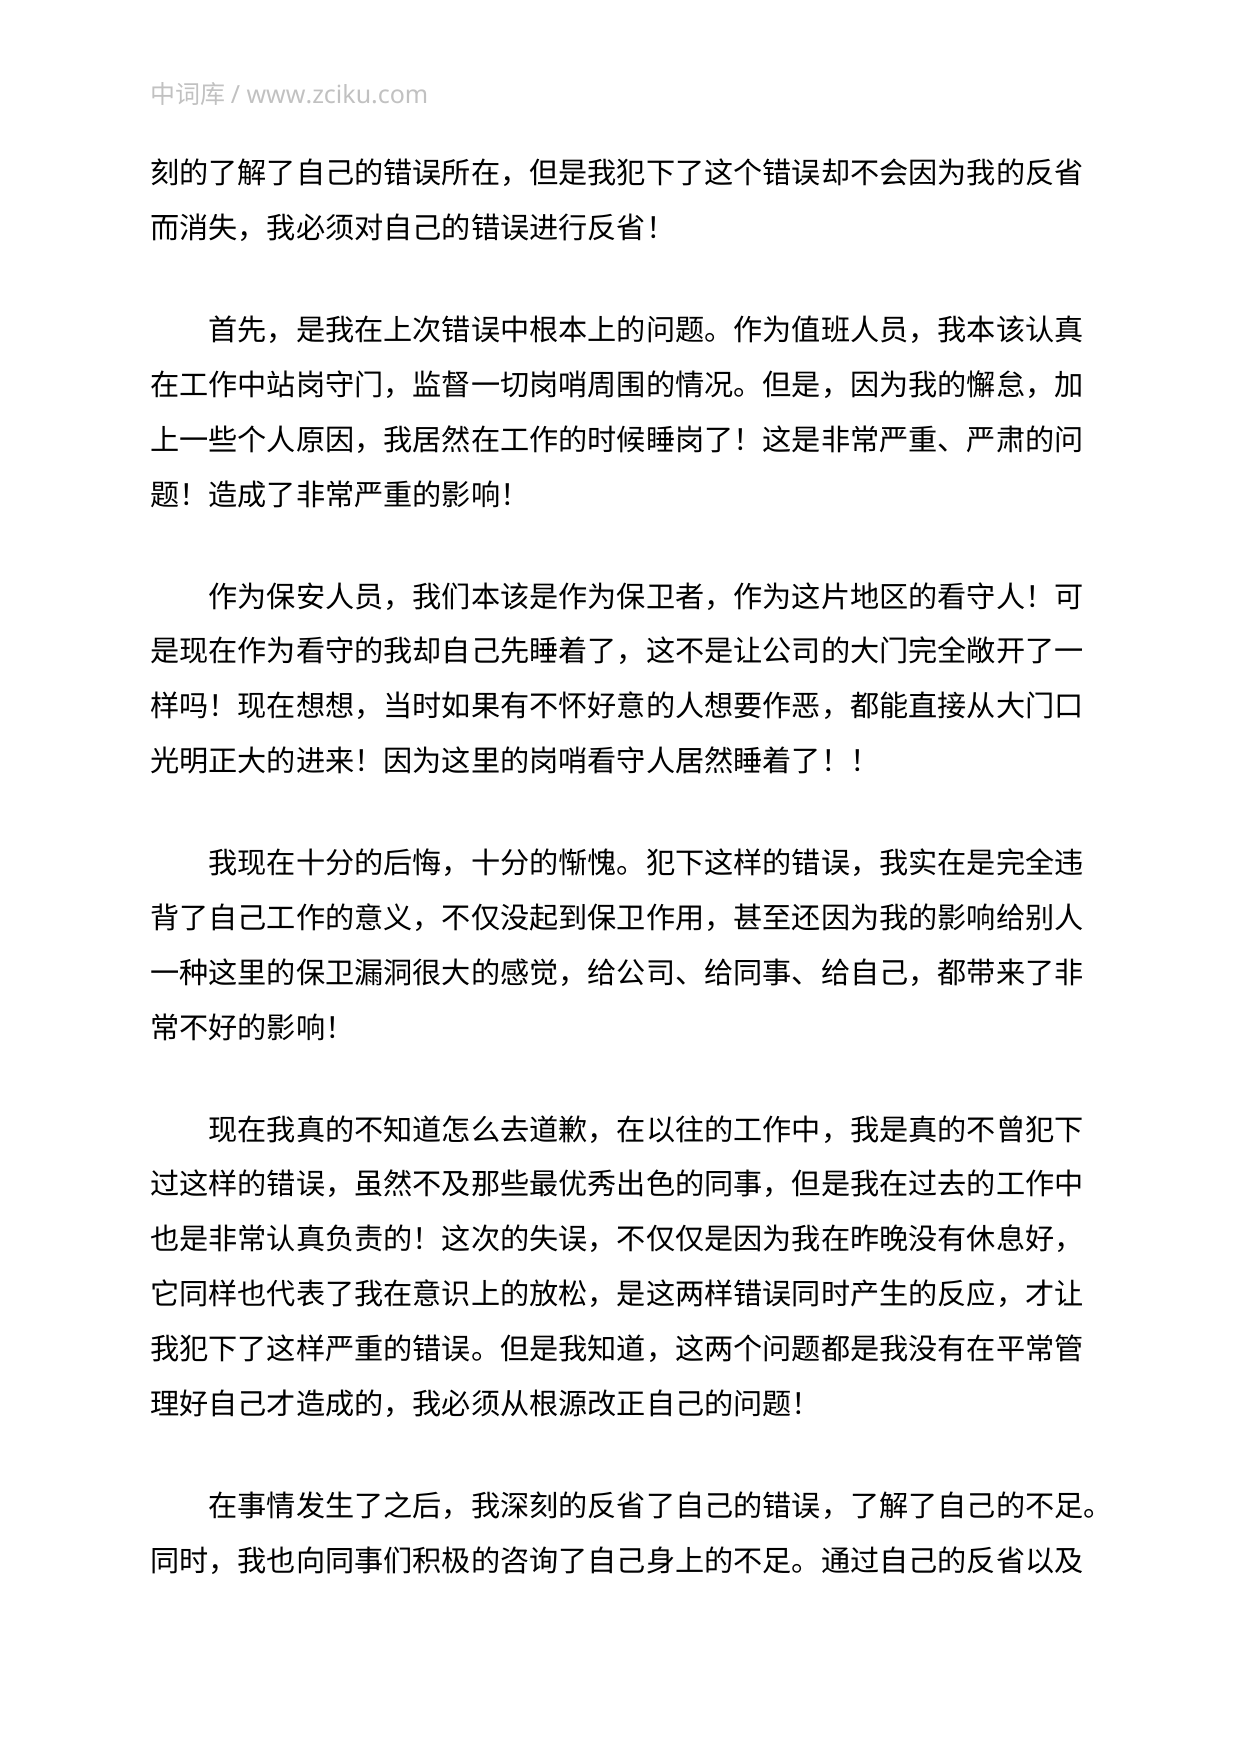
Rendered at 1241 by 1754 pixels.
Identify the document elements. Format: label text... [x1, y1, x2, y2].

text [150, 1482, 1090, 1579]
text 现在我真的不知道怎么去道歉，在以往的工作中，我是真的不曾犯下过这样的错误，虽然不及那些最优秀出色的同事，但是我在过去的工作中也是非常认真负责的！这次的失误，不仅仅是因为我在昨晚没有休息好，它同样也代表了我在意识上的放松，是这两样错误同时产生的反应，才让我犯下了这样严重的错误。但是我知道，这两个问题都是我没有在平常管理好自己才造成的，我必须从根源改正自己的问题！ [150, 1106, 1090, 1423]
text 作为保安人员，我们本该是作为保卫者，作为这片地区的看守人！可是现在作为看守的我却自己先睡着了，这不是让公司的大门完全敞开了一样吗！现在想想，当时如果有不怀好意的人想要作恶，都能直接从大门口光明正大的进来！因为这里的岗哨看守人居然睡着了！！ [150, 573, 1090, 780]
text 我现在十分的后悔，十分的惭愧。犯下这样的错误，我实在是完全违背了自己工作的意义，不仅没起到保卫作用，甚至还因为我的影响给别人一种这里的保卫漏洞很大的感觉，给公司、给同事、给自己，都带来了非常不好的影响！ [150, 839, 1090, 1047]
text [150, 150, 1090, 247]
text 首先，是我在上次错误中根本上的问题。作为值班人员，我本该认真在工作中站岗守门，监督一切岗哨周围的情况。但是，因为我的懈怠，加上一些个人原因，我居然在工作的时候睡岗了！这是非常严重、严肃的问题！造成了非常严重的影响！ [150, 307, 1090, 514]
